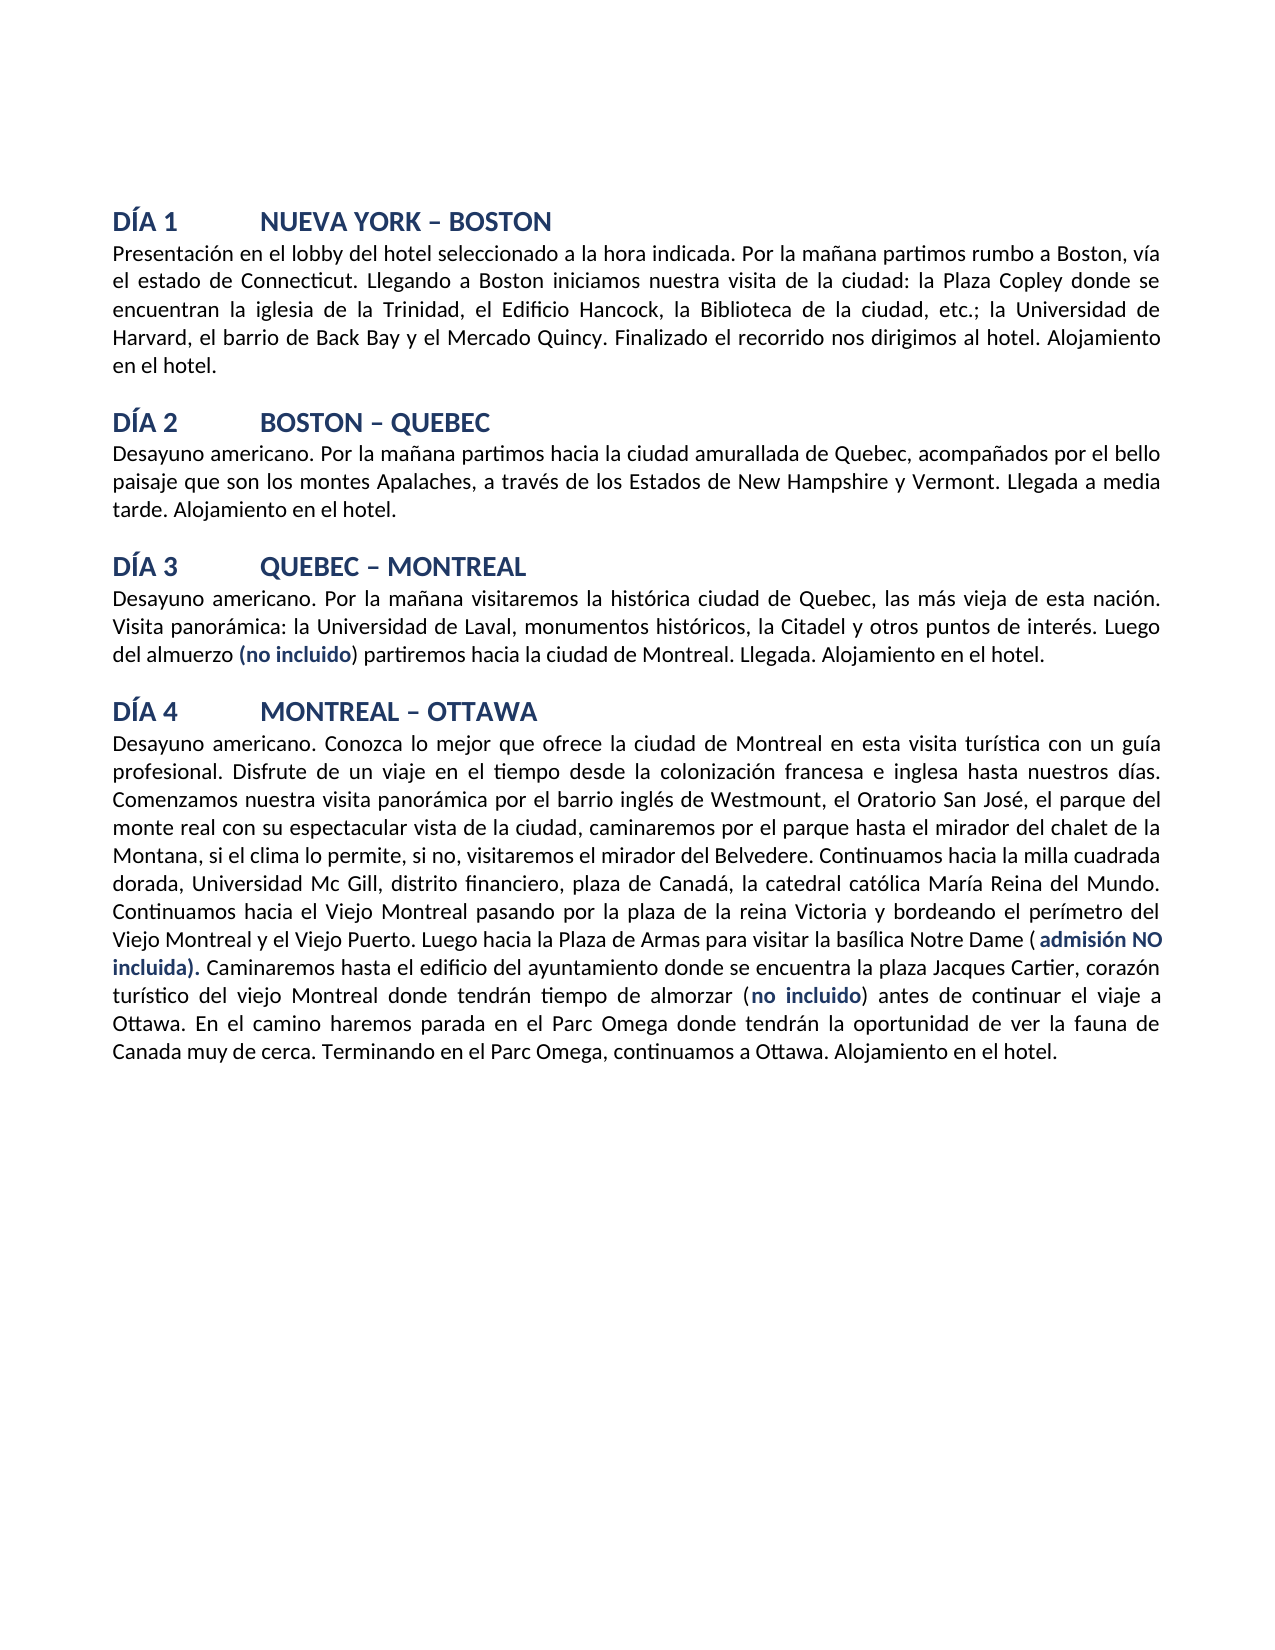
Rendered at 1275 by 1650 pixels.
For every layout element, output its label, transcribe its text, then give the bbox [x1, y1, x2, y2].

text Desayuno americano. Por la mañana visitaremos la histórica ciudad de Quebec, las más vieja de esta nación. Visita panorámica: la Universidad de Laval, monumentos históricos, la Citadel y otros puntos de interés. Luego del almuerzo (no incluido) partiremos hacia la ciudad de Montreal. Llegada. Alojamiento en el hotel. [112, 584, 1162, 668]
text DÍA 1 NUEVA YORK – BOSTON [112, 203, 1162, 239]
text DÍA 4 MONTREAL – OTTAWA [112, 693, 1162, 729]
text DÍA 2 BOSTON – QUEBEC [112, 404, 1162, 439]
text Desayuno americano. Conozca lo mejor que ofrece la ciudad de Montreal en esta visita turística con un guía profesional. Disfrute de un viaje en el tiempo desde la colonización francesa e inglesa hasta nuestros días. Comenzamos nuestra visita panorámica por el barrio inglés de Westmount, el Oratorio San José, el parque del monte real con su espectacular vista de la ciudad, caminaremos por el parque hasta el mirador del chalet de la Montana, si el clima lo permite, si no, visitaremos el mirador del Belvedere. Continuamos hacia la milla cuadrada dorada, Universidad Mc Gill, distrito financiero, plaza de Canadá, la catedral católica María Reina del Mundo. Continuamos hacia el Viejo Montreal pasando por la plaza de la reina Victoria y bordeando el perímetro del Viejo Montreal y el Viejo Puerto. Luego hacia la Plaza de Armas para visitar la basílica Notre Dame (admisión NO incluida). Caminaremos hasta el edificio del ayuntamiento donde se encuentra la plaza Jacques Cartier, corazón turístico del viejo Montreal donde tendrán tiempo de almorzar (no incluido) antes de continuar el viaje a Ottawa. En el camino haremos parada en el Parc Omega donde tendrán la oportunidad de ver la fauna de Canada muy de cerca. Terminando en el Parc Omega, continuamos a Ottawa. Alojamiento en el hotel. [112, 729, 1162, 1065]
text DÍA 3 QUEBEC – MONTREAL [112, 548, 1162, 584]
text Desayuno americano. Por la mañana partimos hacia la ciudad amurallada de Quebec, acompañados por el bello paisaje que son los montes Apalaches, a través de los Estados de New Hampshire y Vermont. Llegada a media tarde. Alojamiento en el hotel. [112, 439, 1162, 523]
text Presentación en el lobby del hotel seleccionado a la hora indicada. Por la mañana partimos rumbo a Boston, vía el estado de Connecticut. Llegando a Boston iniciamos nuestra visita de la ciudad: la Plaza Copley donde se encuentran la iglesia de la Trinidad, el Edificio Hancock, la Biblioteca de la ciudad, etc.; la Universidad de Harvard, el barrio de Back Bay y el Mercado Quincy. Finalizado el recorrido nos dirigimos al hotel. Alojamiento en el hotel. [112, 239, 1162, 379]
